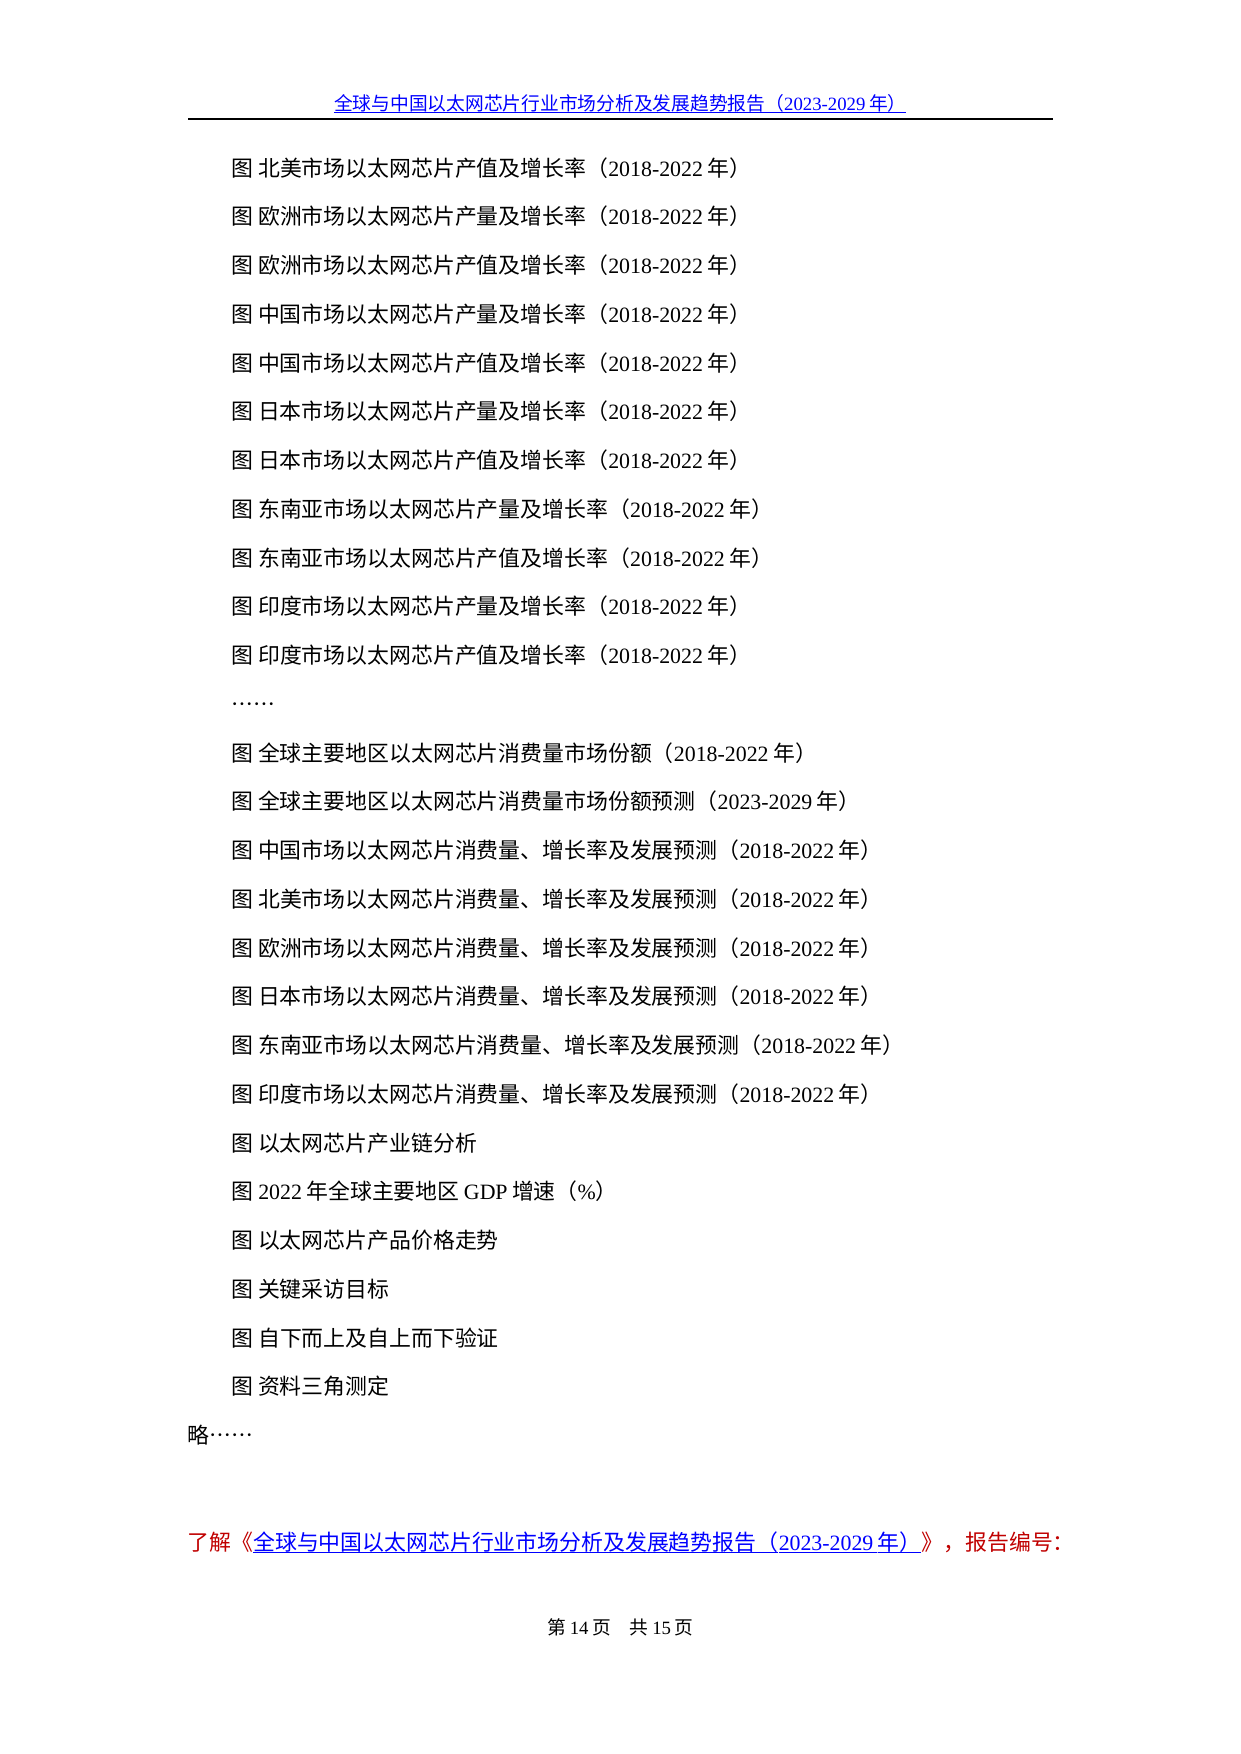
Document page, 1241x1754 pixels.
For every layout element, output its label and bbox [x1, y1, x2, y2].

text [187, 150, 1053, 1450]
text [187, 1524, 1053, 1557]
